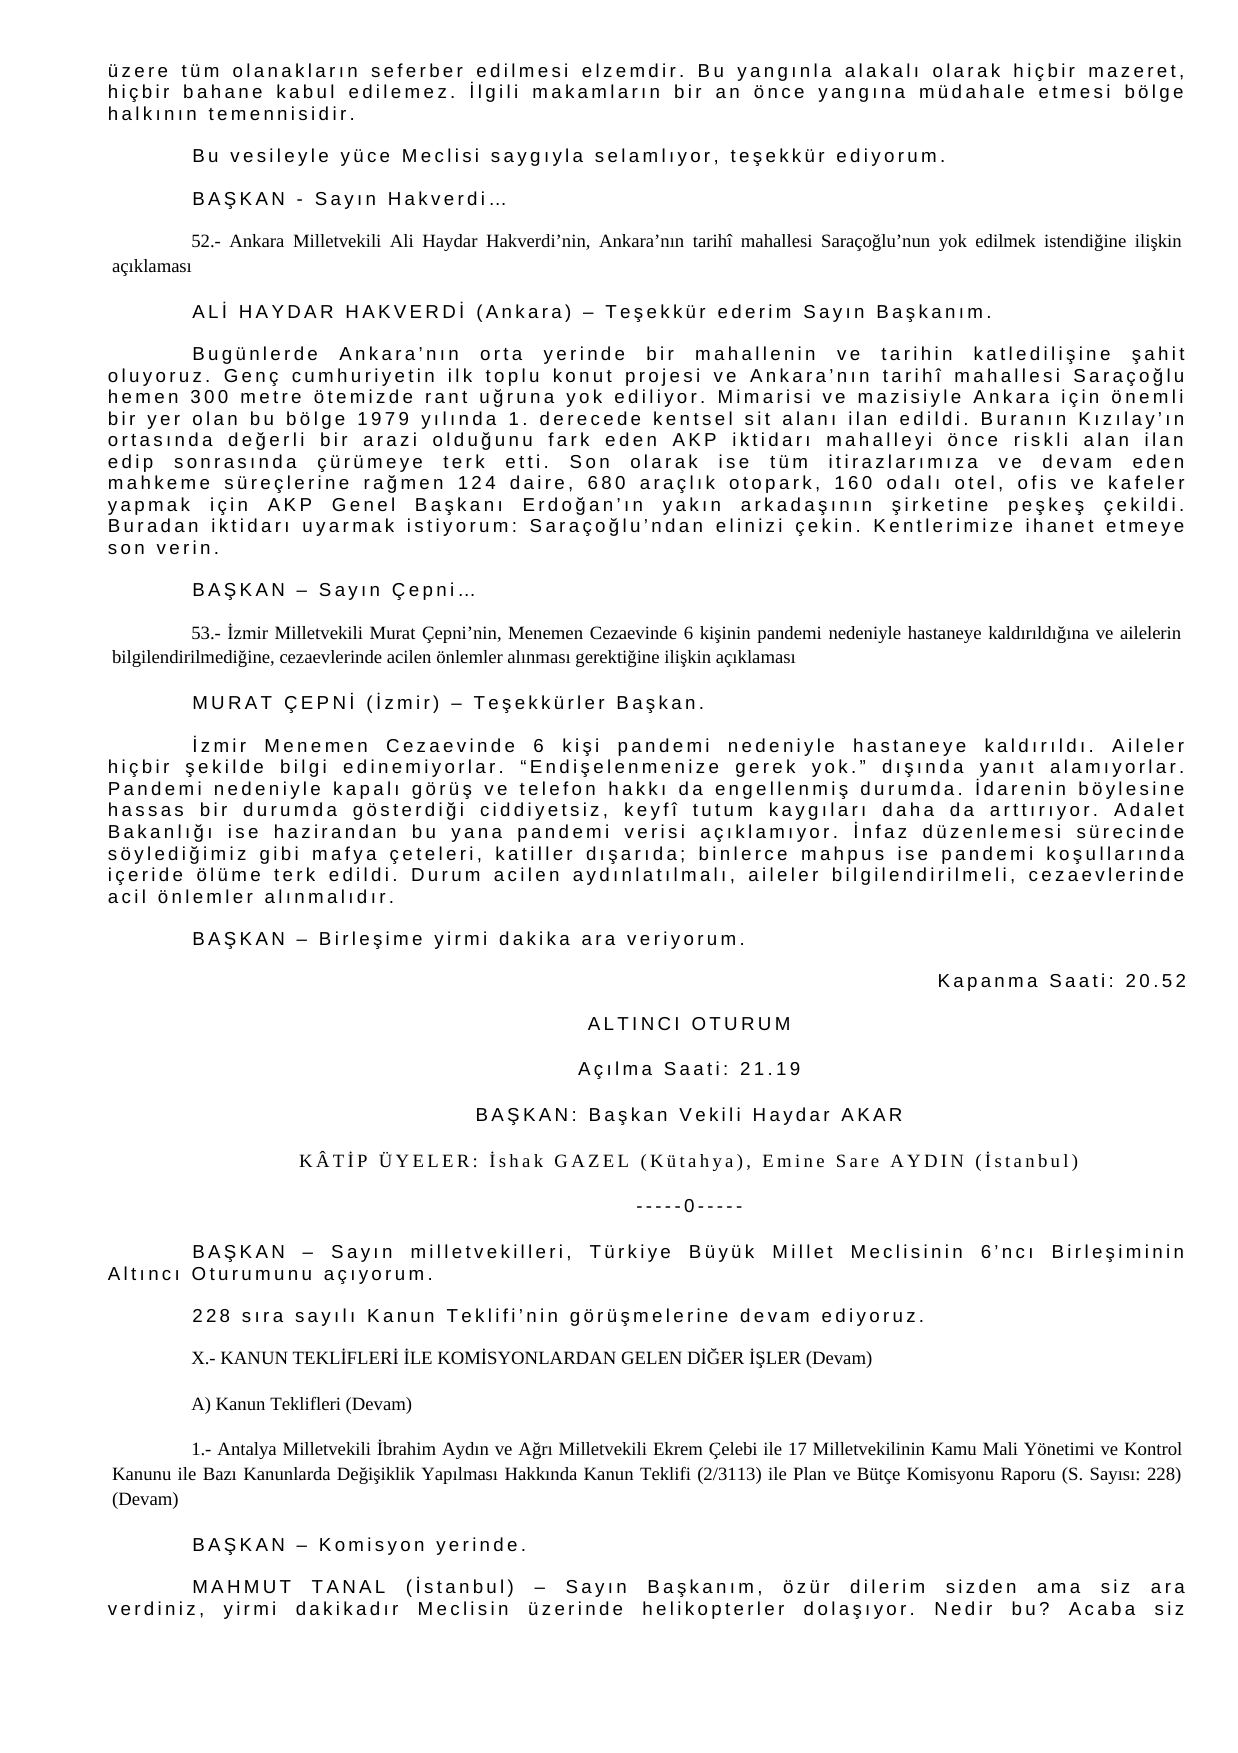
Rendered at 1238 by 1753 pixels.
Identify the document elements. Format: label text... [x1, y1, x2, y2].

text ALTINCI OTURUM [108, 1013, 1186, 1034]
text X.- KANUN TEKLİFLERİ İLE KOMİSYONLARDAN GELEN DİĞER İŞLER (Devam) [112, 1347, 1184, 1369]
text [108, 60, 1186, 124]
text BAŞKAN – Sayın Çepni… [108, 579, 1186, 601]
text BAŞKAN – Birleşime yirmi dakika ara veriyorum. [108, 928, 1186, 949]
text ALİ HAYDAR HAKVERDİ (Ankara) – Teşekkür ederim Sayın Başkanım. [108, 300, 1186, 322]
text Açılma Saati: 21.19 [108, 1058, 1186, 1080]
text 53.- İzmir Milletvekili Murat Çepni’nin, Menemen Cezaevinde 6 kişinin pandemi nedeniyle hastaneye kaldırıldığına ve ailelerin bilgilendirilmediğine, cezaevlerinde acilen önlemler alınması gerektiğine ilişkin açıklaması [112, 622, 1184, 668]
text BAŞKAN – Sayın milletvekilleri, Türkiye Büyük Millet Meclisinin 6’ncı Birleşiminin Altıncı Oturumunu açıyorum. [108, 1241, 1186, 1284]
text İzmir Menemen Cezaevinde 6 kişi pandemi nedeniyle hastaneye kaldırıldı. Aileler hiçbir şekilde bilgi edinemiyorlar. “Endişelenmenize gerek yok.” dışında yanıt alamıyorlar. Pandemi nedeniyle kapalı görüş ve telefon hakkı da engellenmiş durumda. İdarenin böylesine hassas bir durumda gösterdiği ciddiyetsiz, keyfî tutum kaygıları daha da arttırıyor. Adalet Bakanlığı ise hazirandan bu yana pandemi verisi açıklamıyor. İnfaz düzenlemesi sürecinde söylediğimiz gibi mafya çeteleri, katiller dışarıda; binlerce mahpus ise pandemi koşullarında içeride ölüme terk edildi. Durum acilen aydınlatılmalı, aileler bilgilendirilmeli, cezaevlerinde acil önlemler alınmalıdır. [108, 734, 1186, 907]
text BAŞKAN: Başkan Vekili Haydar AKAR [108, 1104, 1186, 1125]
text 52.- Ankara Milletvekili Ali Haydar Hakverdi’nin, Ankara’nın tarihî mahallesi Saraçoğlu’nun yok edilmek istendiğine ilişkin açıklaması [112, 230, 1184, 276]
text Bugünlerde Ankara’nın orta yerinde bir mahallenin ve tarihin katledilişine şahit oluyoruz. Genç cumhuriyetin ilk toplu konut projesi ve Ankara’nın tarihî mahallesi Saraçoğlu hemen 300 metre ötemizde rant uğruna yok ediliyor. Mimarisi ve mazisiyle Ankara için önemli bir yer olan bu bölge 1979 yılında 1. derecede kentsel sit alanı ilan edildi. Buranın Kızılay’ın ortasında değerli bir arazi olduğunu fark eden AKP iktidarı mahalleyi önce riskli alan ilan edip sonrasında çürümeye terk etti. Son olarak ise tüm itirazlarımıza ve devam eden mahkeme süreçlerine rağmen 124 daire, 680 araçlık otopark, 160 odalı otel, ofis ve kafeler yapmak için AKP Genel Başkanı Erdoğan’ın yakın arkadaşının şirketine peşkeş çekildi. Buradan iktidarı uyarmak istiyorum: Saraçoğlu’ndan elinizi çekin. Kentlerimize ihanet etmeye son verin. [108, 343, 1186, 558]
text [108, 1576, 1186, 1619]
text MURAT ÇEPNİ (İzmir) – Teşekkürler Başkan. [108, 692, 1186, 714]
text BAŞKAN - Sayın Hakverdi… [108, 188, 1186, 209]
text 228 sıra sayılı Kanun Teklifi’nin görüşmelerine devam ediyoruz. [108, 1305, 1186, 1326]
text BAŞKAN – Komisyon yerinde. [108, 1533, 1186, 1555]
text KÂTİP ÜYELER: İshak GAZEL (Kütahya), Emine Sare AYDIN (İstanbul) [108, 1149, 1186, 1171]
text -----0----- [108, 1195, 1186, 1217]
text Bu vesileyle yüce Meclisi saygıyla selamlıyor, teşekkür ediyorum. [108, 145, 1186, 167]
text A) Kanun Teklifleri (Devam) [112, 1393, 1184, 1414]
text 1.- Antalya Milletvekili İbrahim Aydın ve Ağrı Milletvekili Ekrem Çelebi ile 17 Milletvekilinin Kamu Mali Yönetimi ve Kontrol Kanunu ile Bazı Kanunlarda Değişiklik Yapılması Hakkında Kanun Teklifi (2/3113) ile Plan ve Bütçe Komisyonu Raporu (S. Sayısı: 228) (Devam) [112, 1438, 1184, 1509]
text Kapanma Saati: 20.52 [108, 970, 1186, 992]
